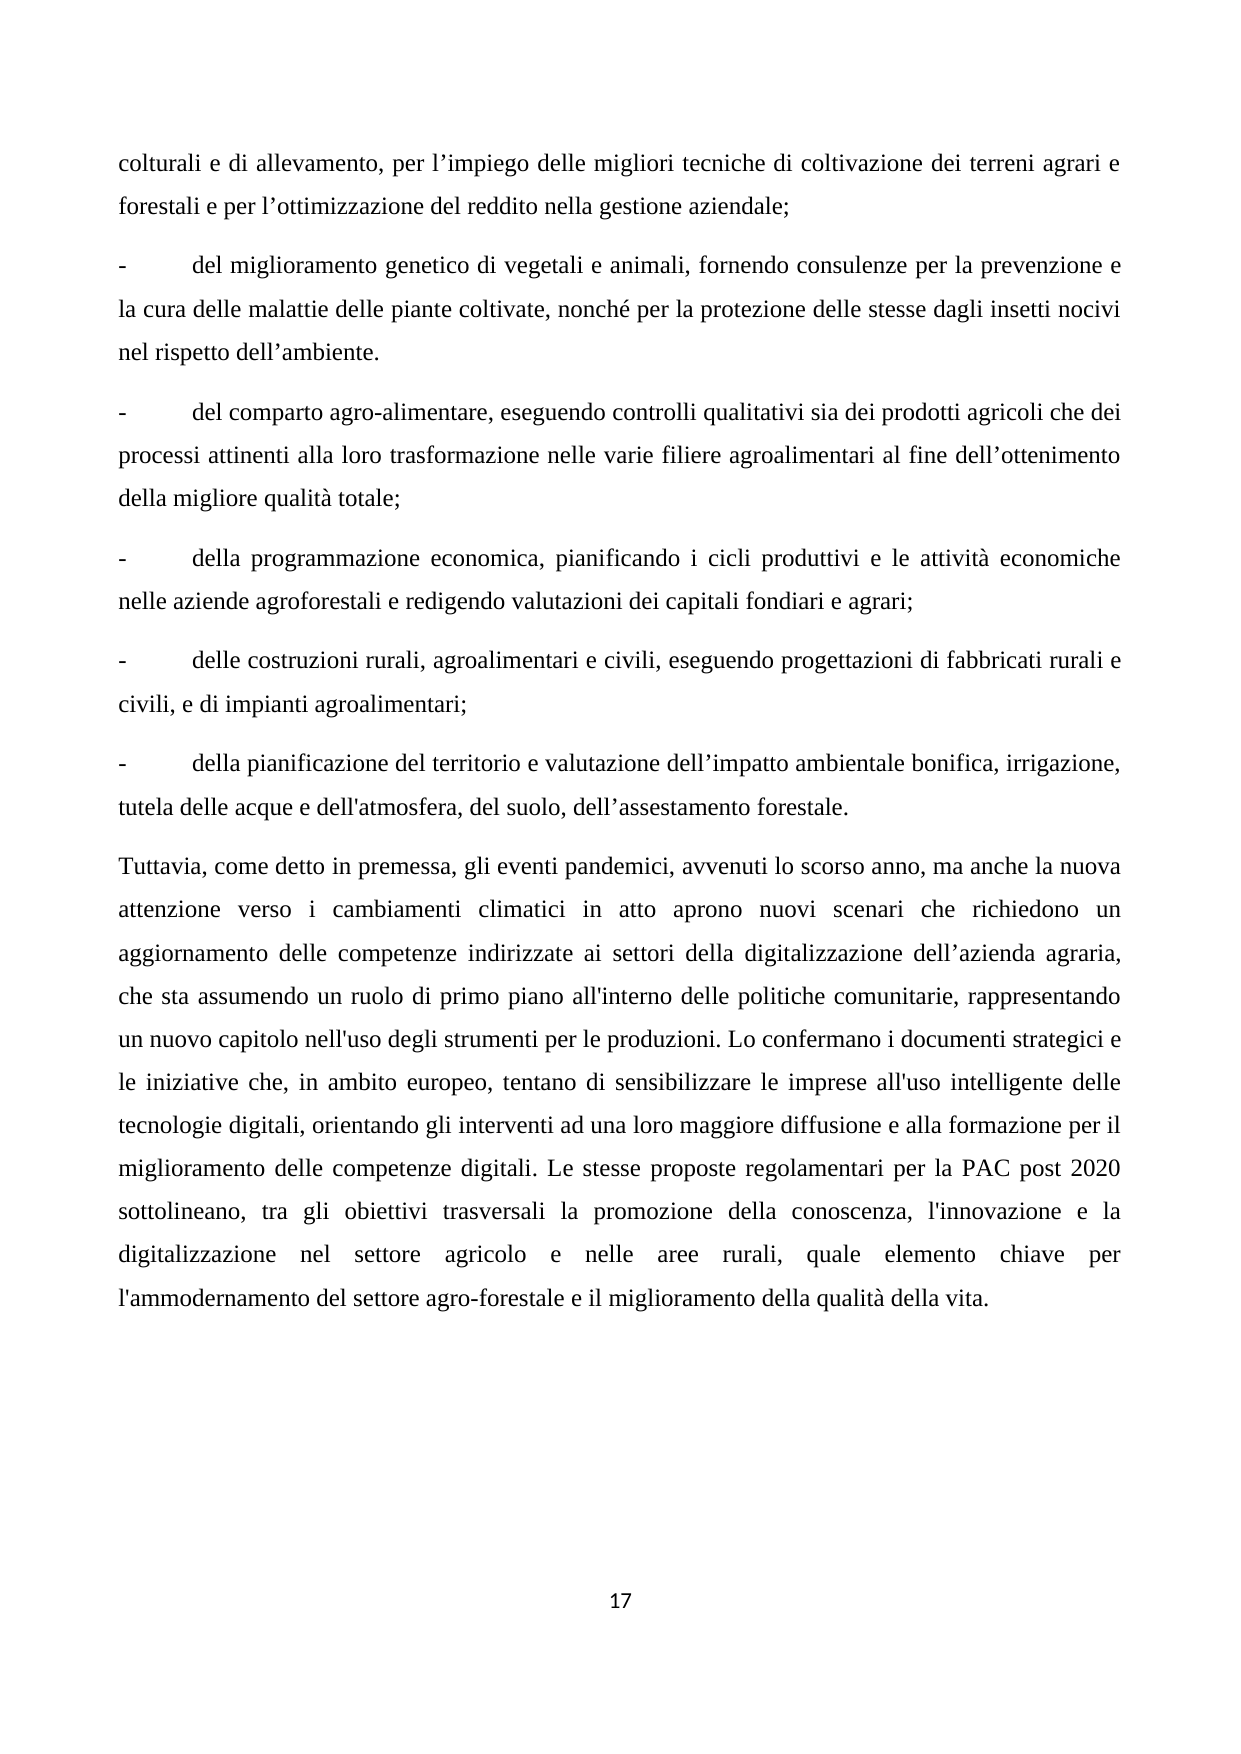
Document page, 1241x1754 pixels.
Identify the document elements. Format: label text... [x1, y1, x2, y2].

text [118, 148, 1122, 219]
text - della pianificazione del territorio e valutazione dell’impatto ambientale bonifica, irrigazione, tutela delle acque e dell'atmosfera, del suolo, dell’assestamento forestale. [118, 748, 1122, 820]
text - delle costruzioni rurali, agroalimentari e civili, eseguendo progettazioni di fabbricati rurali e civili, e di impianti agroalimentari; [118, 646, 1122, 717]
text - del comparto agro-alimentare, eseguendo controlli qualitativi sia dei prodotti agricoli che dei processi attinenti alla loro trasformazione nelle varie filiere agroalimentari al fine dell’ottenimento della migliore qualità totale; [118, 397, 1122, 512]
text - della programmazione economica, pianificando i cicli produttivi e le attività economiche nelle aziende agroforestali e redigendo valutazioni dei capitali fondiari e agrari; [118, 543, 1122, 614]
text Tuttavia, come detto in premessa, gli eventi pandemici, avvenuti lo scorso anno, ma anche la nuova attenzione verso i cambiamenti climatici in atto aprono nuovi scenari che richiedono un aggiornamento delle competenze indirizzate ai settori della digitalizzazione dell’azienda agraria, che sta assumendo un ruolo di primo piano all'interno delle politiche comunitarie, rappresentando un nuovo capitolo nell'uso degli strumenti per le produzioni. Lo confermano i documenti strategici e le iniziative che, in ambito europeo, tentano di sensibilizzare le imprese all'uso intelligente delle tecnologie digitali, orientando gli interventi ad una loro maggiore diffusione e alla formazione per il miglioramento delle competenze digitali. Le stesse proposte regolamentari per la PAC post 2020 sottolineano, tra gli obiettivi trasversali la promozione della conoscenza, l'innovazione e la digitalizzazione nel settore agricolo e nelle aree rurali, quale elemento chiave per l'ammodernamento del settore agro-forestale e il miglioramento della qualità della vita. [118, 851, 1122, 1311]
text - del miglioramento genetico di vegetali e animali, fornendo consulenze per la prevenzione e la cura delle malattie delle piante coltivate, nonché per la protezione delle stesse dagli insetti nocivi nel rispetto dell’ambiente. [118, 251, 1122, 366]
